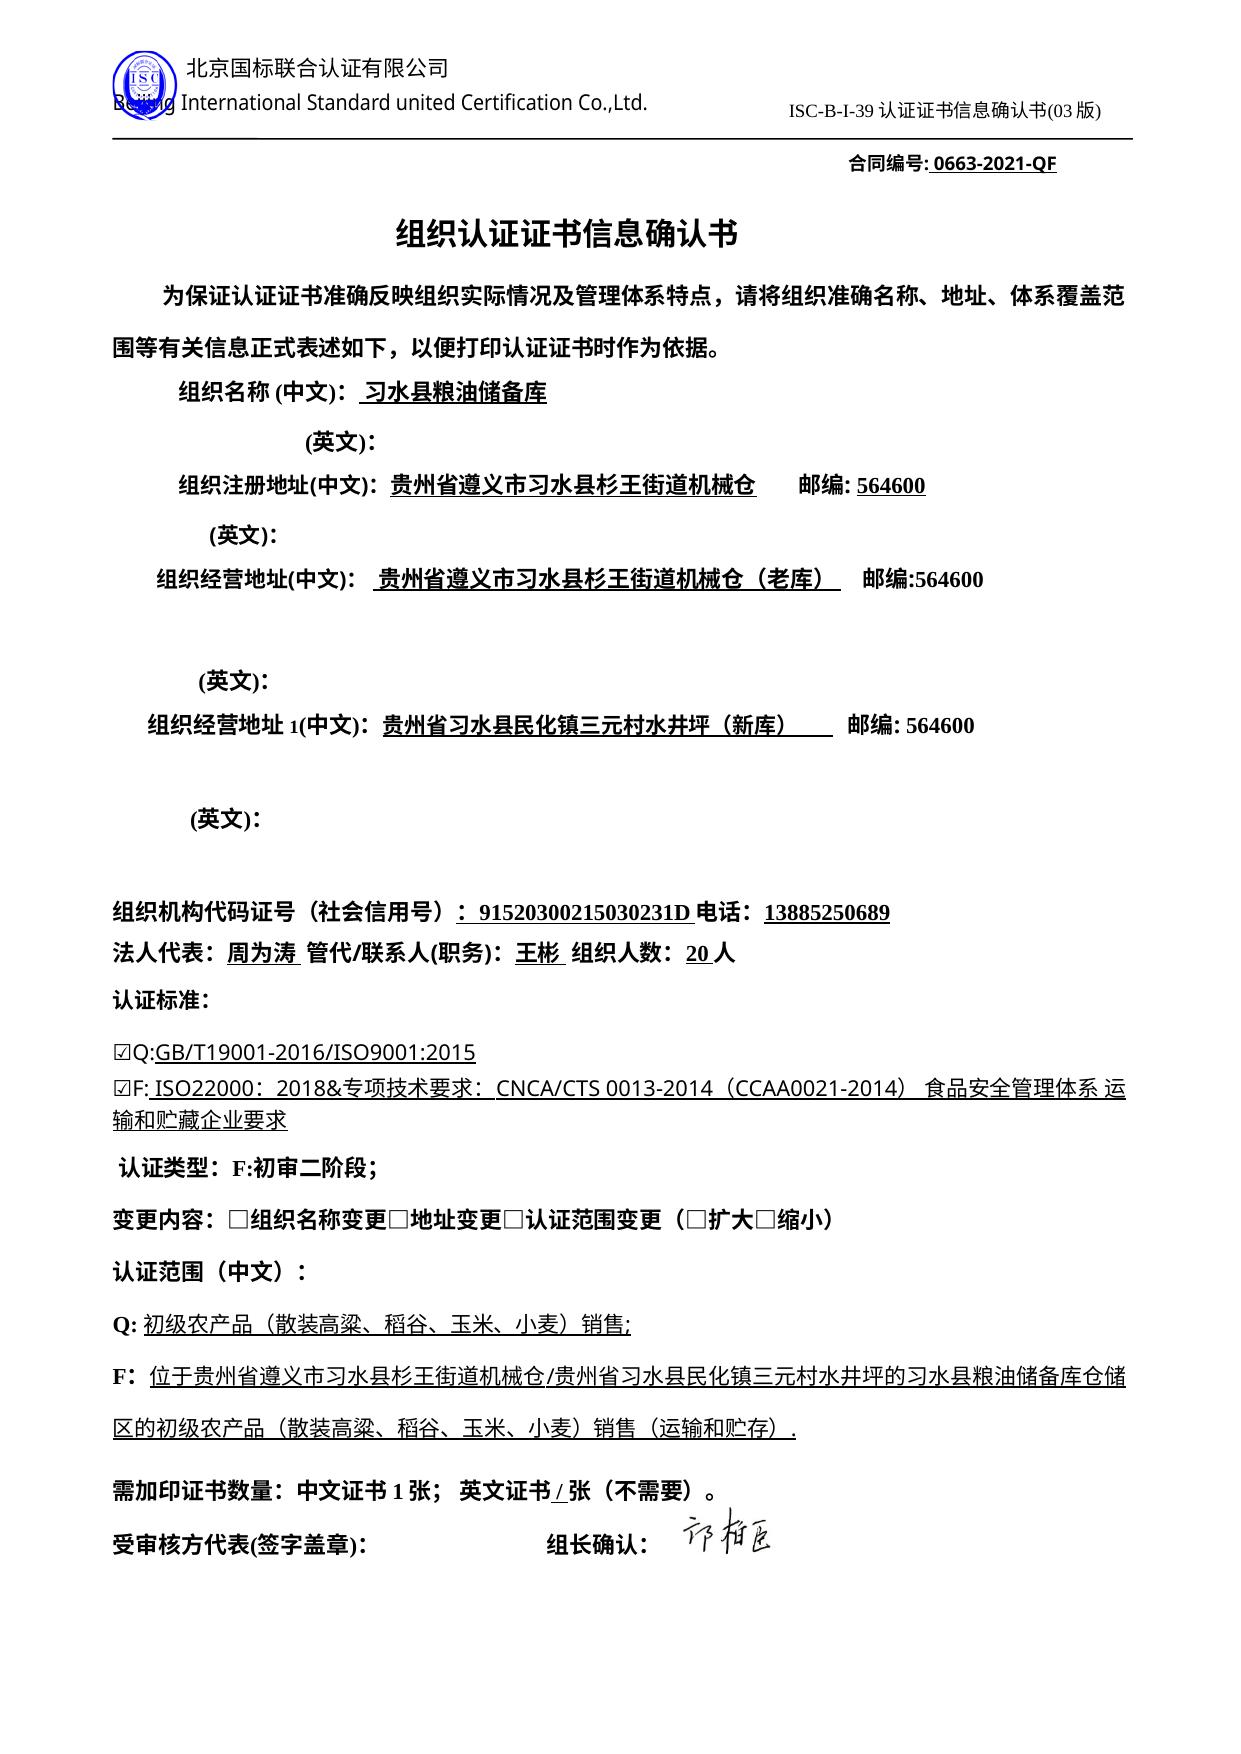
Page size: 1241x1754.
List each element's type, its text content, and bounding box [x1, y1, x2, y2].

text 法人代表：周为涛 管代/联系人(职务)：王彬 组织人数：20人 [112, 942, 1128, 967]
text 合同编号: 0663-2021-QF [112, 150, 1128, 175]
text (英文)： [112, 408, 1128, 460]
text 组织注册地址(中文)：贵州省遵义市习水县杉王街道机械仓 邮编: 564600 [112, 460, 1128, 502]
text ☑Q:GB/T19001-2016/ISO9001:2015 [112, 1019, 1128, 1071]
text 变更内容：□组织名称变更□地址变更□认证范围变更（□扩大□缩小） [112, 1186, 1128, 1238]
text 组织名称 (中文)： 习水县粮油储备库 [112, 367, 1128, 408]
text 组织经营地址(中文)： 贵州省遵义市习水县杉王街道机械仓（老库） 邮编:564600 [112, 554, 1128, 596]
text (英文)： [112, 502, 1128, 554]
text 需加印证书数量：中文证书1张； 英文证书 / 张（不需要）。 [112, 1473, 1128, 1506]
text (英文)： [112, 648, 1128, 700]
text 受审核方代表(签字盖章)： 组长确认： [112, 1506, 1128, 1560]
text 为保证认证证书准确反映组织实际情况及管理体系特点，请将组织准确名称、地址、体系覆盖范围等有关信息正式表述如下，以便打印认证证书时作为依据。 [112, 262, 1128, 367]
text 认证类型：F:初审二阶段； [112, 1134, 1128, 1186]
text 认证范围（中文）： [112, 1238, 1128, 1291]
text F：位于贵州省遵义市习水县杉王街道机械仓/贵州省习水县民化镇三元村水井坪的习水县粮油储备库仓储区的初级农产品（散装高粱、稻谷、玉米、小麦）销售（运输和贮存）. [112, 1343, 1128, 1447]
text 组织机构代码证号（社会信用号）：91520300215030231D电话：13885250689 [112, 887, 1128, 929]
text ☑F: ISO22000：2018&专项技术要求：CNCA/CTS 0013-2014（CCAA0021-2014） 食品安全管理体系 运输和贮藏企业要求 [112, 1071, 1128, 1134]
text (英文)： [112, 794, 1128, 835]
picture [666, 1506, 815, 1554]
text 组织经营地址1(中文)：贵州省习水县民化镇三元村水井坪（新库） 邮编: 564600 [112, 700, 1128, 742]
text Q: 初级农产品（散装高粱、稻谷、玉米、小麦）销售; [112, 1291, 1128, 1343]
text 认证标准： [112, 967, 1128, 1019]
text 组织认证证书信息确认书 [112, 225, 1128, 250]
picture [112, 50, 180, 119]
